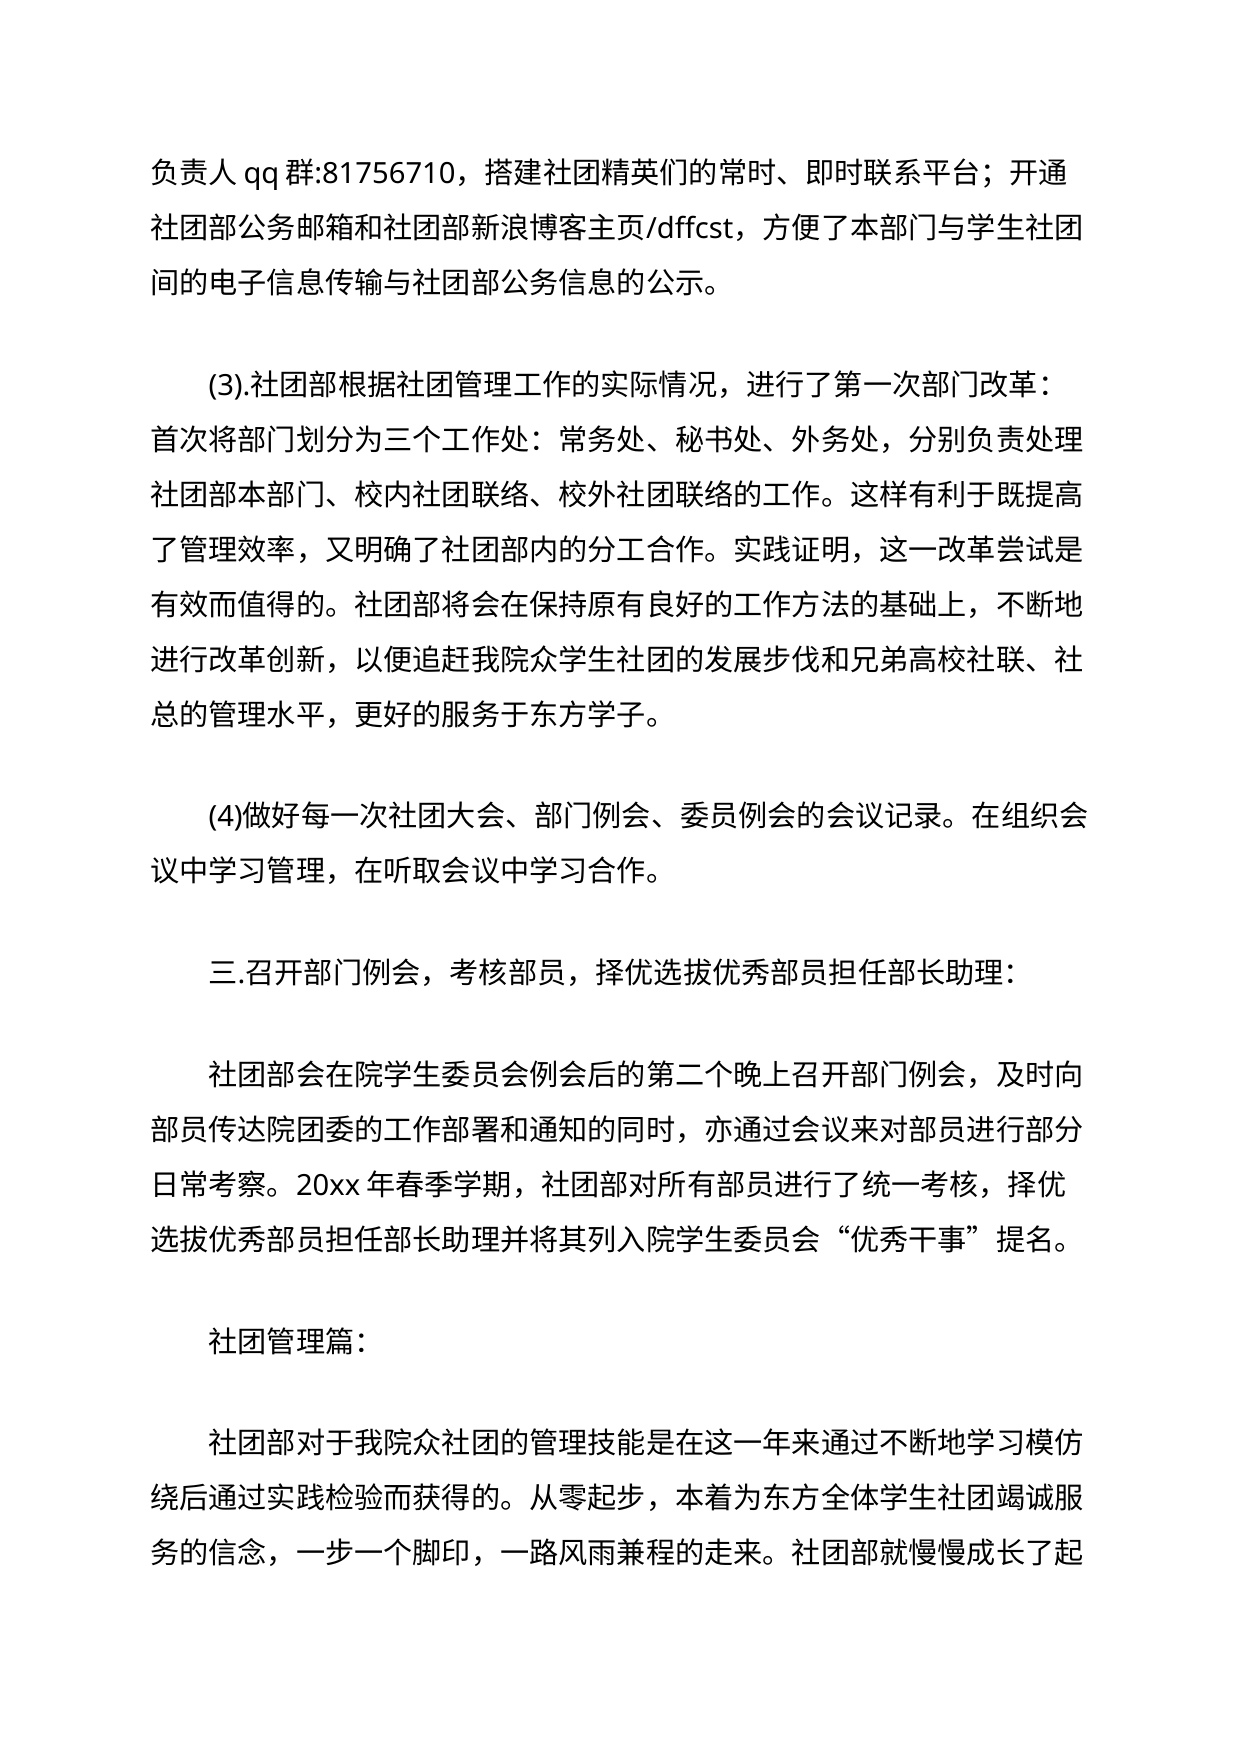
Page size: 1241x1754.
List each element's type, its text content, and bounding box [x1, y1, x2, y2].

text 社团部会在院学生委员会例会后的第二个晚上召开部门例会，及时向部员传达院团委的工作部署和通知的同时，亦通过会议来对部员进行部分日常考察。20xx年春季学期，社团部对所有部员进行了统一考核，择优选拔优秀部员担任部长助理并将其列入院学生委员会“优秀干事”提名。 [150, 1052, 1090, 1259]
text (3).社团部根据社团管理工作的实际情况，进行了第一次部门改革：首次将部门划分为三个工作处：常务处、秘书处、外务处，分别负责处理社团部本部门、校内社团联络、校外社团联络的工作。这样有利于既提高了管理效率，又明确了社团部内的分工合作。实践证明，这一改革尝试是有效而值得的。社团部将会在保持原有良好的工作方法的基础上，不断地进行改革创新，以便追赶我院众学生社团的发展步伐和兄弟高校社联、社总的管理水平，更好的服务于东方学子。 [150, 362, 1090, 733]
text 社团管理篇： [150, 1318, 1090, 1361]
text (4)做好每一次社团大会、部门例会、委员例会的会议记录。在组织会议中学习管理，在听取会议中学习合作。 [150, 793, 1090, 890]
text 三.召开部门例会，考核部员，择优选拔优秀部员担任部长助理： [150, 950, 1090, 992]
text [150, 150, 1090, 302]
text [150, 1420, 1090, 1572]
